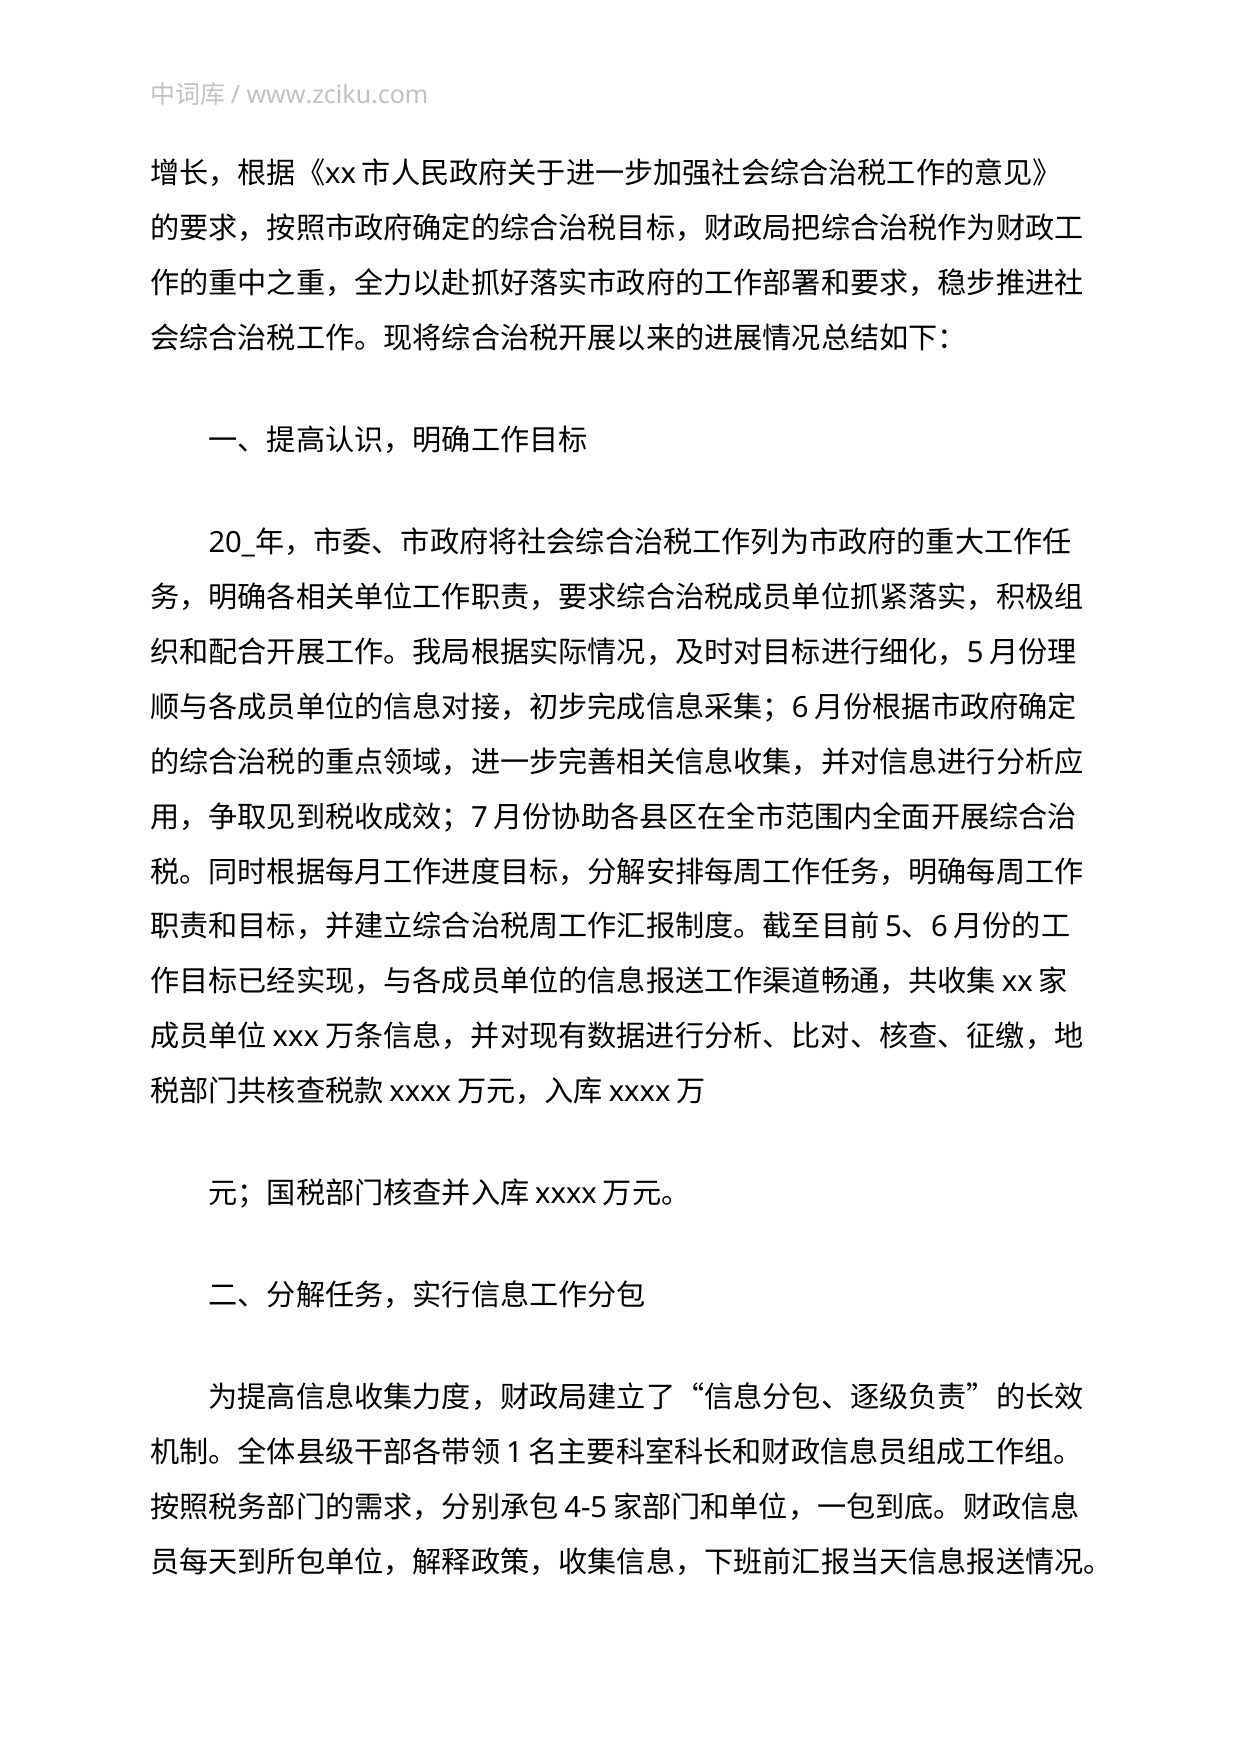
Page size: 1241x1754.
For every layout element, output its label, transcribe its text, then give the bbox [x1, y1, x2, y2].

text 一、提高认识，明确工作目标 [150, 417, 1090, 459]
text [150, 150, 1090, 357]
text 元；国税部门核查并入库xxxx万元。 [150, 1170, 1090, 1212]
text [150, 1374, 1090, 1581]
text 20_年，市委、市政府将社会综合治税工作列为市政府的重大工作任务，明确各相关单位工作职责，要求综合治税成员单位抓紧落实，积极组织和配合开展工作。我局根据实际情况，及时对目标进行细化，5月份理顺与各成员单位的信息对接，初步完成信息采集；6月份根据市政府确定的综合治税的重点领域，进一步完善相关信息收集，并对信息进行分析应用，争取见到税收成效；7月份协助各县区在全市范围内全面开展综合治税。同时根据每月工作进度目标，分解安排每周工作任务，明确每周工作职责和目标，并建立综合治税周工作汇报制度。截至目前5、6月份的工作目标已经实现，与各成员单位的信息报送工作渠道畅通，共收集xx家成员单位xxx万条信息，并对现有数据进行分析、比对、核查、征缴，地税部门共核查税款xxxx万元，入库xxxx万 [150, 518, 1090, 1110]
text 二、分解任务，实行信息工作分包 [150, 1272, 1090, 1314]
